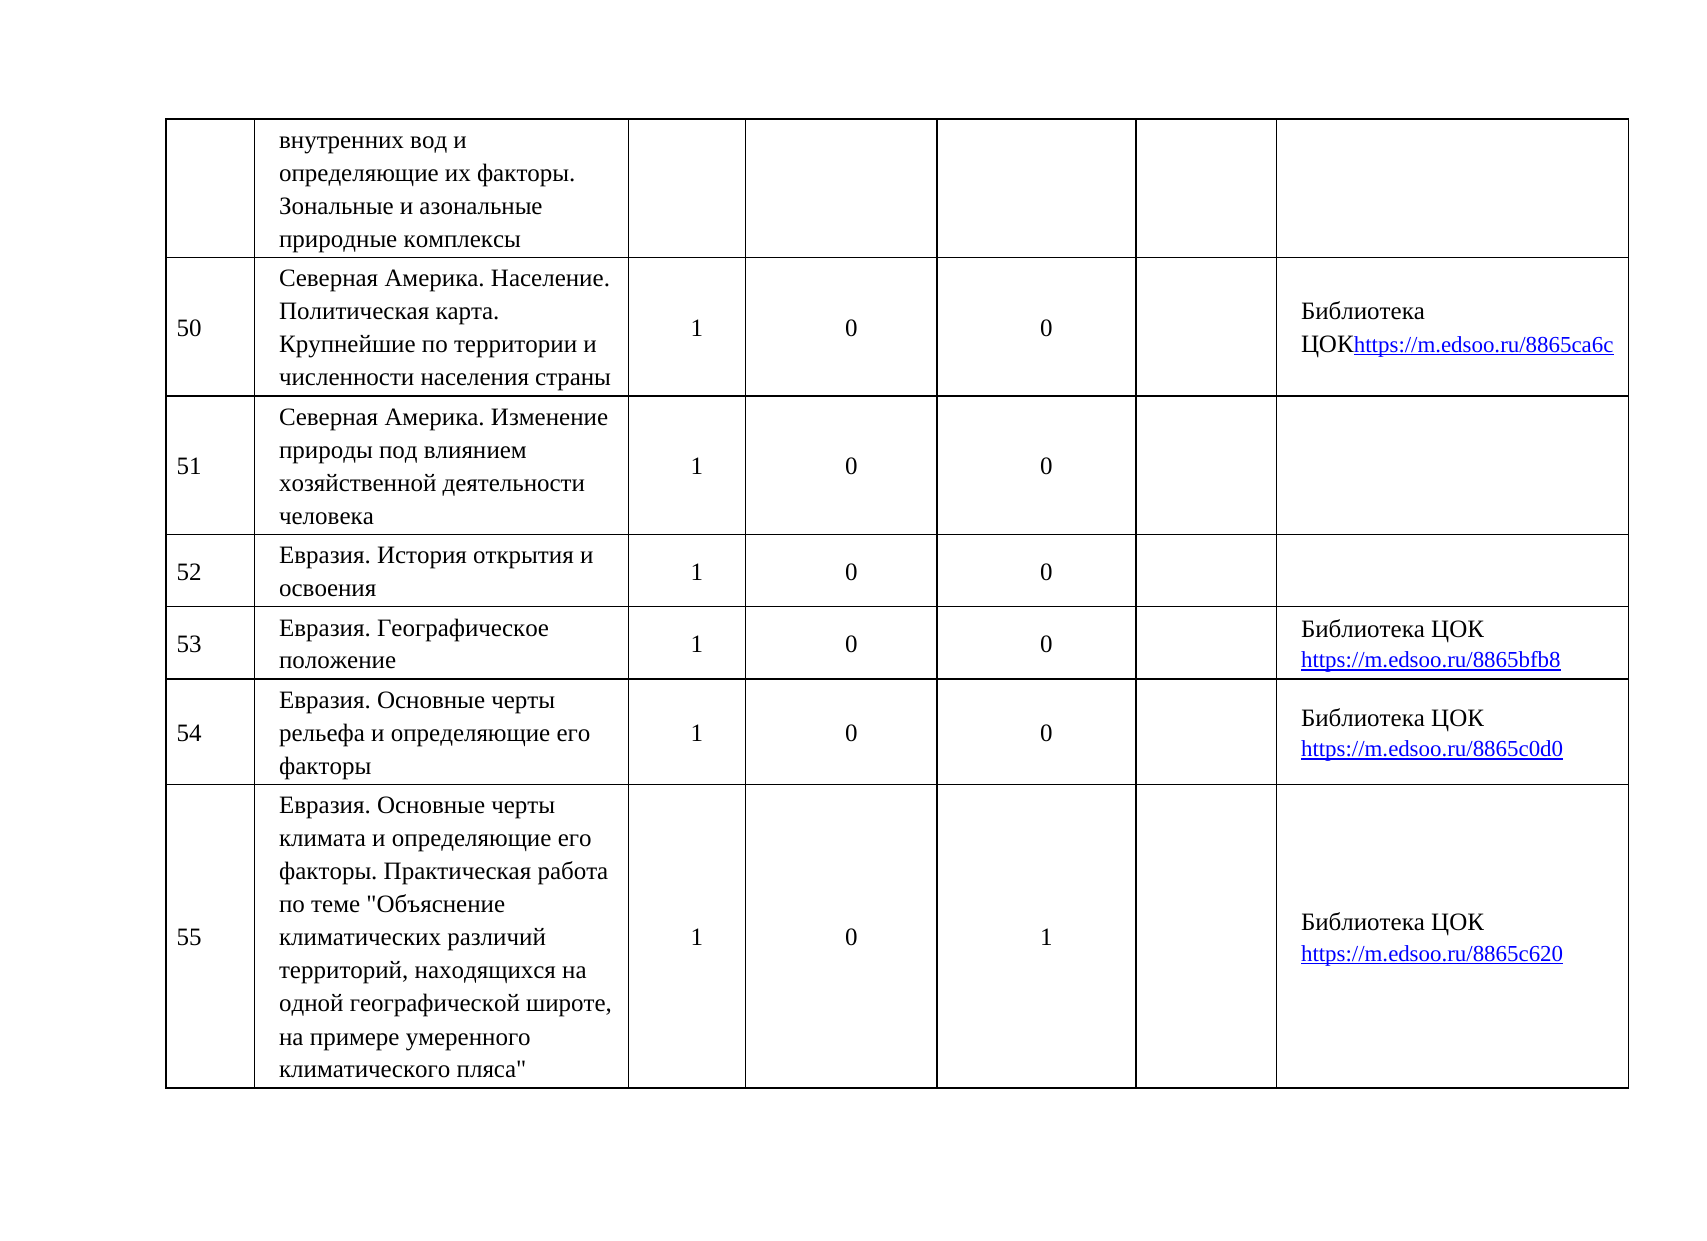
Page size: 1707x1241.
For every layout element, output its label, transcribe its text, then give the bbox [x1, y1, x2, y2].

table_cell 1 [938, 785, 1135, 1087]
table_cell 1 [629, 397, 745, 533]
table_cell [1137, 258, 1276, 395]
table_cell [255, 120, 628, 257]
table_cell [1137, 397, 1276, 533]
table_cell 0 [746, 397, 936, 533]
table_cell Евразия. Основные черты рельефа и определяющие его факторы [255, 680, 628, 784]
table_cell 55 [167, 785, 254, 1087]
table_cell 0 [746, 120, 936, 257]
table_cell Евразия. Основные черты климата и определяющие его факторы. Практическая работа по теме "Объяснение климатических различий территорий, находящихся на одной географической широте, на примере умеренного климатического пляса" [255, 785, 628, 1087]
table_cell Северная Америка. Население. Политическая карта. Крупнейшие по территории и численности населения страны [255, 258, 628, 395]
table_cell [1277, 535, 1628, 606]
table_cell 52 [167, 535, 254, 606]
table_cell Евразия. История открытия и освоения [255, 535, 628, 606]
table_cell Библиотека ЦОК https://m.edsoo.ru/8865c0d0 [1277, 680, 1628, 784]
table_cell [1137, 785, 1276, 1087]
table_cell [1277, 397, 1628, 533]
table_cell 53 [167, 607, 254, 678]
table_cell 1 [629, 120, 745, 257]
table_cell Евразия. Географическое положение [255, 607, 628, 678]
table_cell 54 [167, 680, 254, 784]
table_cell Библиотека ЦОК https://m.edsoo.ru/8865c620 [1277, 785, 1628, 1087]
table_cell 0 [938, 258, 1135, 395]
table_cell 0 [938, 397, 1135, 533]
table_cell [1277, 120, 1628, 257]
table_cell 1 [629, 607, 745, 678]
table_cell 1 [629, 785, 745, 1087]
table_cell 0 [746, 535, 936, 606]
table_cell 0 [938, 607, 1135, 678]
table_cell 0 [746, 785, 936, 1087]
table_cell [1137, 535, 1276, 606]
table_cell 0 [938, 535, 1135, 606]
table_cell [1137, 680, 1276, 784]
table_cell 0 [746, 680, 936, 784]
table_cell 1 [629, 258, 745, 395]
table_cell 50 [167, 258, 254, 395]
table_cell [1137, 120, 1276, 257]
table_cell 0 [938, 120, 1135, 257]
table_cell Библиотека ЦОКhttps://m.edsoo.ru/8865ca6c [1277, 258, 1628, 395]
table_cell 0 [746, 258, 936, 395]
table_cell [1137, 607, 1276, 678]
table_cell 49 [167, 120, 254, 257]
table_cell Библиотека ЦОК https://m.edsoo.ru/8865bfb8 [1277, 607, 1628, 678]
table_cell 0 [746, 607, 936, 678]
table_cell Северная Америка. Изменение природы под влиянием хозяйственной деятельности человека [255, 397, 628, 533]
table_cell 1 [629, 680, 745, 784]
table_cell 1 [629, 535, 745, 606]
table_cell 51 [167, 397, 254, 533]
table_cell 0 [938, 680, 1135, 784]
